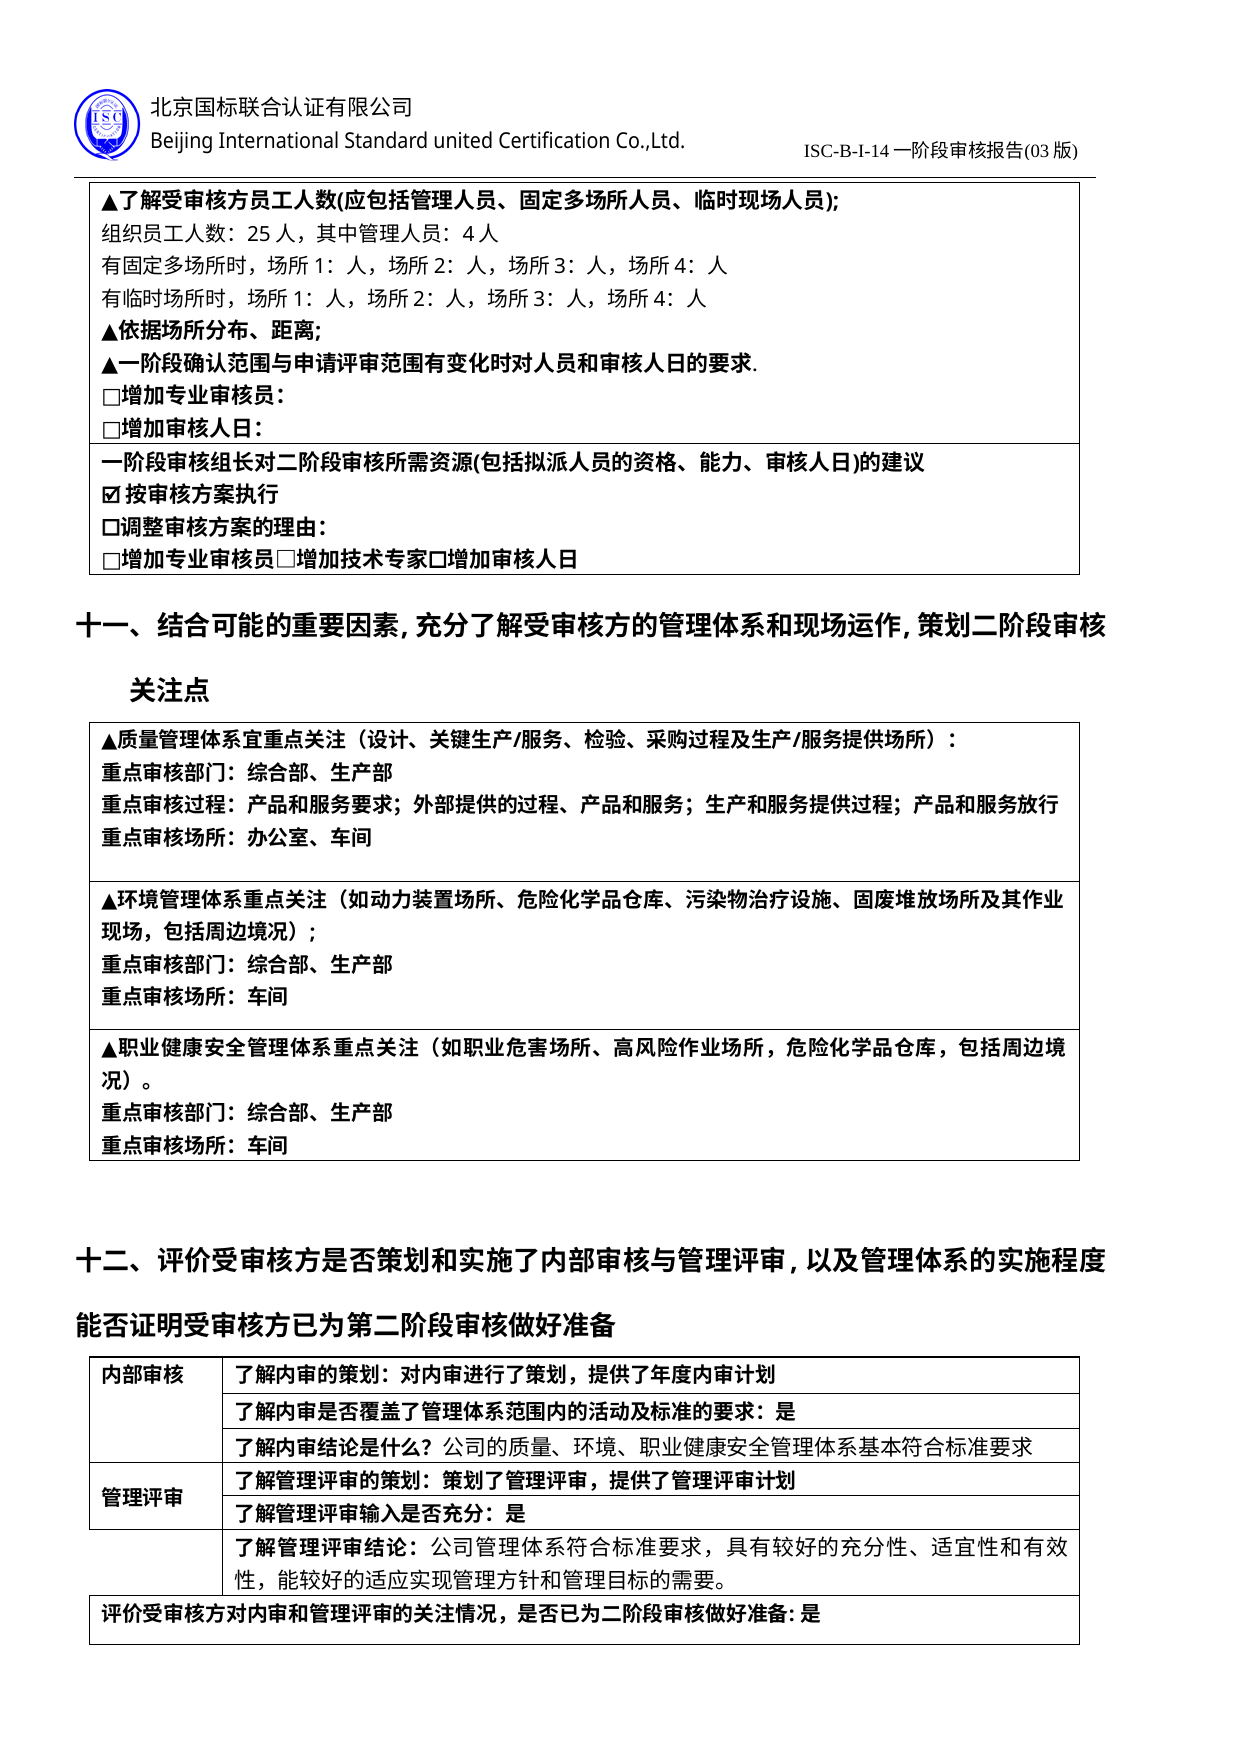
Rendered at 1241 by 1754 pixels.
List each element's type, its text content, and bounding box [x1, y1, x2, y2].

table_cell 了解内审结论是什么？公司的质量、环境、职业健康安全管理体系基本符合标准要求 [223, 1429, 1079, 1462]
table_cell 了解内审是否覆盖了管理体系范围内的活动及标准的要求：是 [223, 1394, 1079, 1428]
table_header ▲质量管理体系宜重点关注（设计、关键生产/服务、检验、采购过程及生产/服务提供场所）： 重点审核部门：综合部、生产部 重点审核过程：产品和服务要求；外部提供的过程、产品和服务；生产和服务提供过程；产品和服务放行 重点审核场所：办公室、车间 [90, 723, 1079, 881]
table_cell ▲环境管理体系重点关注（如动力装置场所、危险化学品仓库、污染物治疗设施、固废堆放场所及其作业现场，包括周边境况）; 重点审核部门：综合部、生产部 重点审核场所：车间 [90, 882, 1079, 1029]
table_header ▲了解受审核方员工人数(应包括管理人员、固定多场所人员、临时现场人员); 组织员工人数：25人，其中管理人员：4人 有固定多场所时，场所1：人，场所2：人，场所3：人，场所4：人 有临时场所时，场所1：人，场所2：人，场所3：人，场所4：人 ▲依据场所分布、距离; ▲一阶段确认范围与申请评审范围有变化时对人员和审核人日的要求. □增加专业审核员： □增加审核人日： [90, 183, 1079, 443]
table_cell 管理评审 [90, 1463, 222, 1529]
table_cell 了解管理评审输入是否充分：是 [223, 1496, 1079, 1529]
table_header 内部审核 [90, 1358, 222, 1462]
table_cell 评价受审核方对内审和管理评审的关注情况，是否已为二阶段审核做好准备: 是 [90, 1596, 1079, 1644]
table_cell ▲职业健康安全管理体系重点关注（如职业危害场所、高风险作业场所，危险化学品仓库，包括周边境况）。 重点审核部门：综合部、生产部 重点审核场所：车间 [90, 1030, 1079, 1160]
table_header 了解内审的策划：对内审进行了策划，提供了年度内审计划 [223, 1358, 1079, 1393]
text 十二、评价受审核方是否策划和实施了内部审核与管理评审, 以及管理体系的实施程度能否证明受审核方已为第二阶段审核做好准备 [75, 1226, 1107, 1356]
picture [74, 89, 143, 161]
text 十一、结合可能的重要因素, 充分了解受审核方的管理体系和现场运作, 策划二阶段审核关注点 [75, 592, 1107, 722]
table_cell 一阶段审核组长对二阶段审核所需资源(包括拟派人员的资格、能力、审核人日)的建议 按审核方案执行 调整审核方案的理由： □增加专业审核员□增加技术专家增加审核人日 [90, 444, 1079, 574]
table_cell 了解管理评审结论：公司管理体系符合标准要求，具有较好的充分性、适宜性和有效性，能较好的适应实现管理方针和管理目标的需要。 [223, 1530, 1079, 1595]
table_cell 了解管理评审的策划：策划了管理评审，提供了管理评审计划 [223, 1463, 1079, 1495]
